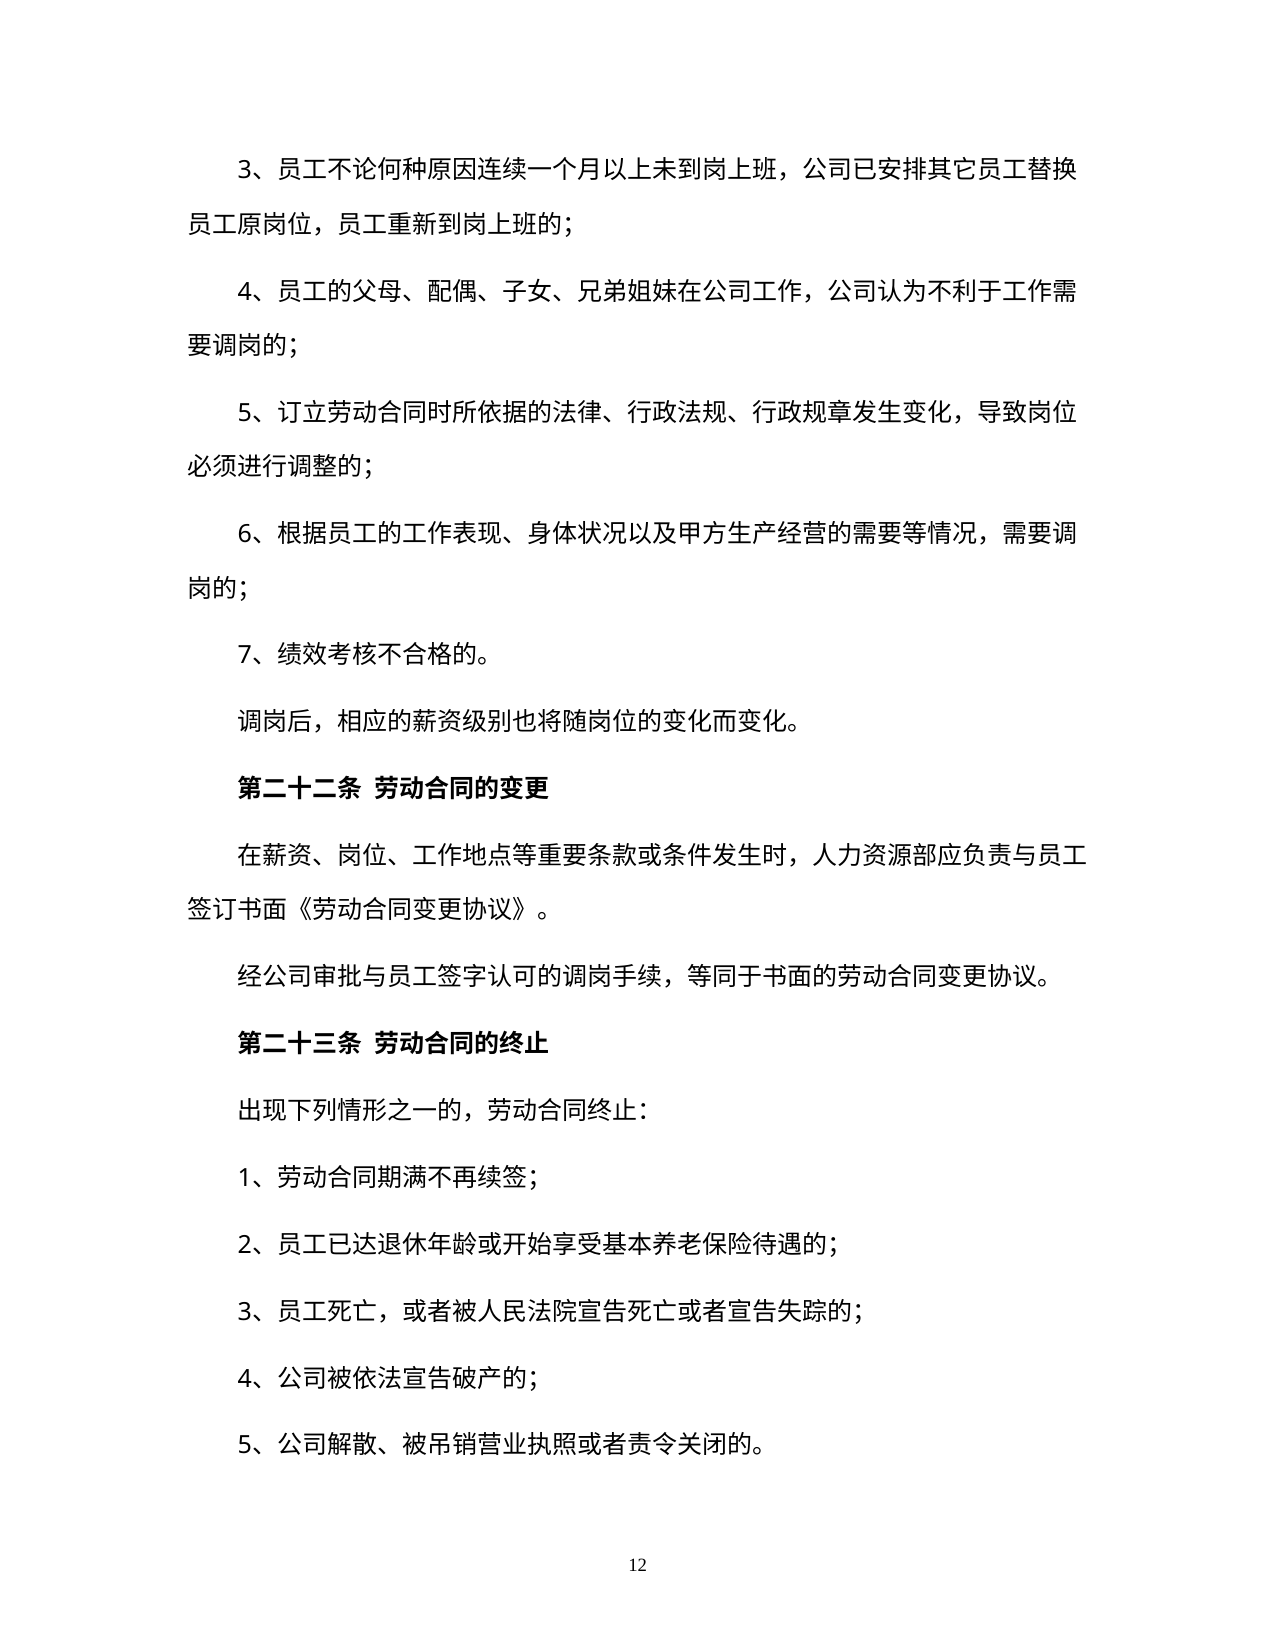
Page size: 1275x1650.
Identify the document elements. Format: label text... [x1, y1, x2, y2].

text 5、订立劳动合同时所依据的法律、行政法规、行政规章发生变化，导致岗位必须进行调整的； [187, 392, 1087, 483]
text 4、公司被依法宣告破产的； [187, 1358, 1087, 1394]
text 5、公司解散、被吊销营业执照或者责令关闭的。 [187, 1425, 1087, 1461]
text 第二十二条 劳动合同的变更 [187, 769, 1087, 805]
text 1、劳动合同期满不再续签； [187, 1157, 1087, 1194]
text 7、绩效考核不合格的。 [187, 635, 1087, 671]
text 4、员工的父母、配偶、子女、兄弟姐妹在公司工作，公司认为不利于工作需要调岗的； [187, 271, 1087, 362]
text 3、员工死亡，或者被人民法院宣告死亡或者宣告失踪的； [187, 1291, 1087, 1327]
text 2、员工已达退休年龄或开始享受基本养老保险待遇的； [187, 1224, 1087, 1261]
text 3、员工不论何种原因连续一个月以上未到岗上班，公司已安排其它员工替换员工原岗位，员工重新到岗上班的； [187, 150, 1087, 241]
text 调岗后，相应的薪资级别也将随岗位的变化而变化。 [187, 702, 1087, 738]
text 第二十三条 劳动合同的终止 [187, 1024, 1087, 1060]
text 出现下列情形之一的，劳动合同终止： [187, 1091, 1087, 1127]
text 在薪资、岗位、工作地点等重要条款或条件发生时，人力资源部应负责与员工签订书面《劳动合同变更协议》。 [187, 836, 1087, 926]
text 6、根据员工的工作表现、身体状况以及甲方生产经营的需要等情况，需要调岗的； [187, 514, 1087, 604]
text 经公司审批与员工签字认可的调岗手续，等同于书面的劳动合同变更协议。 [187, 957, 1087, 993]
